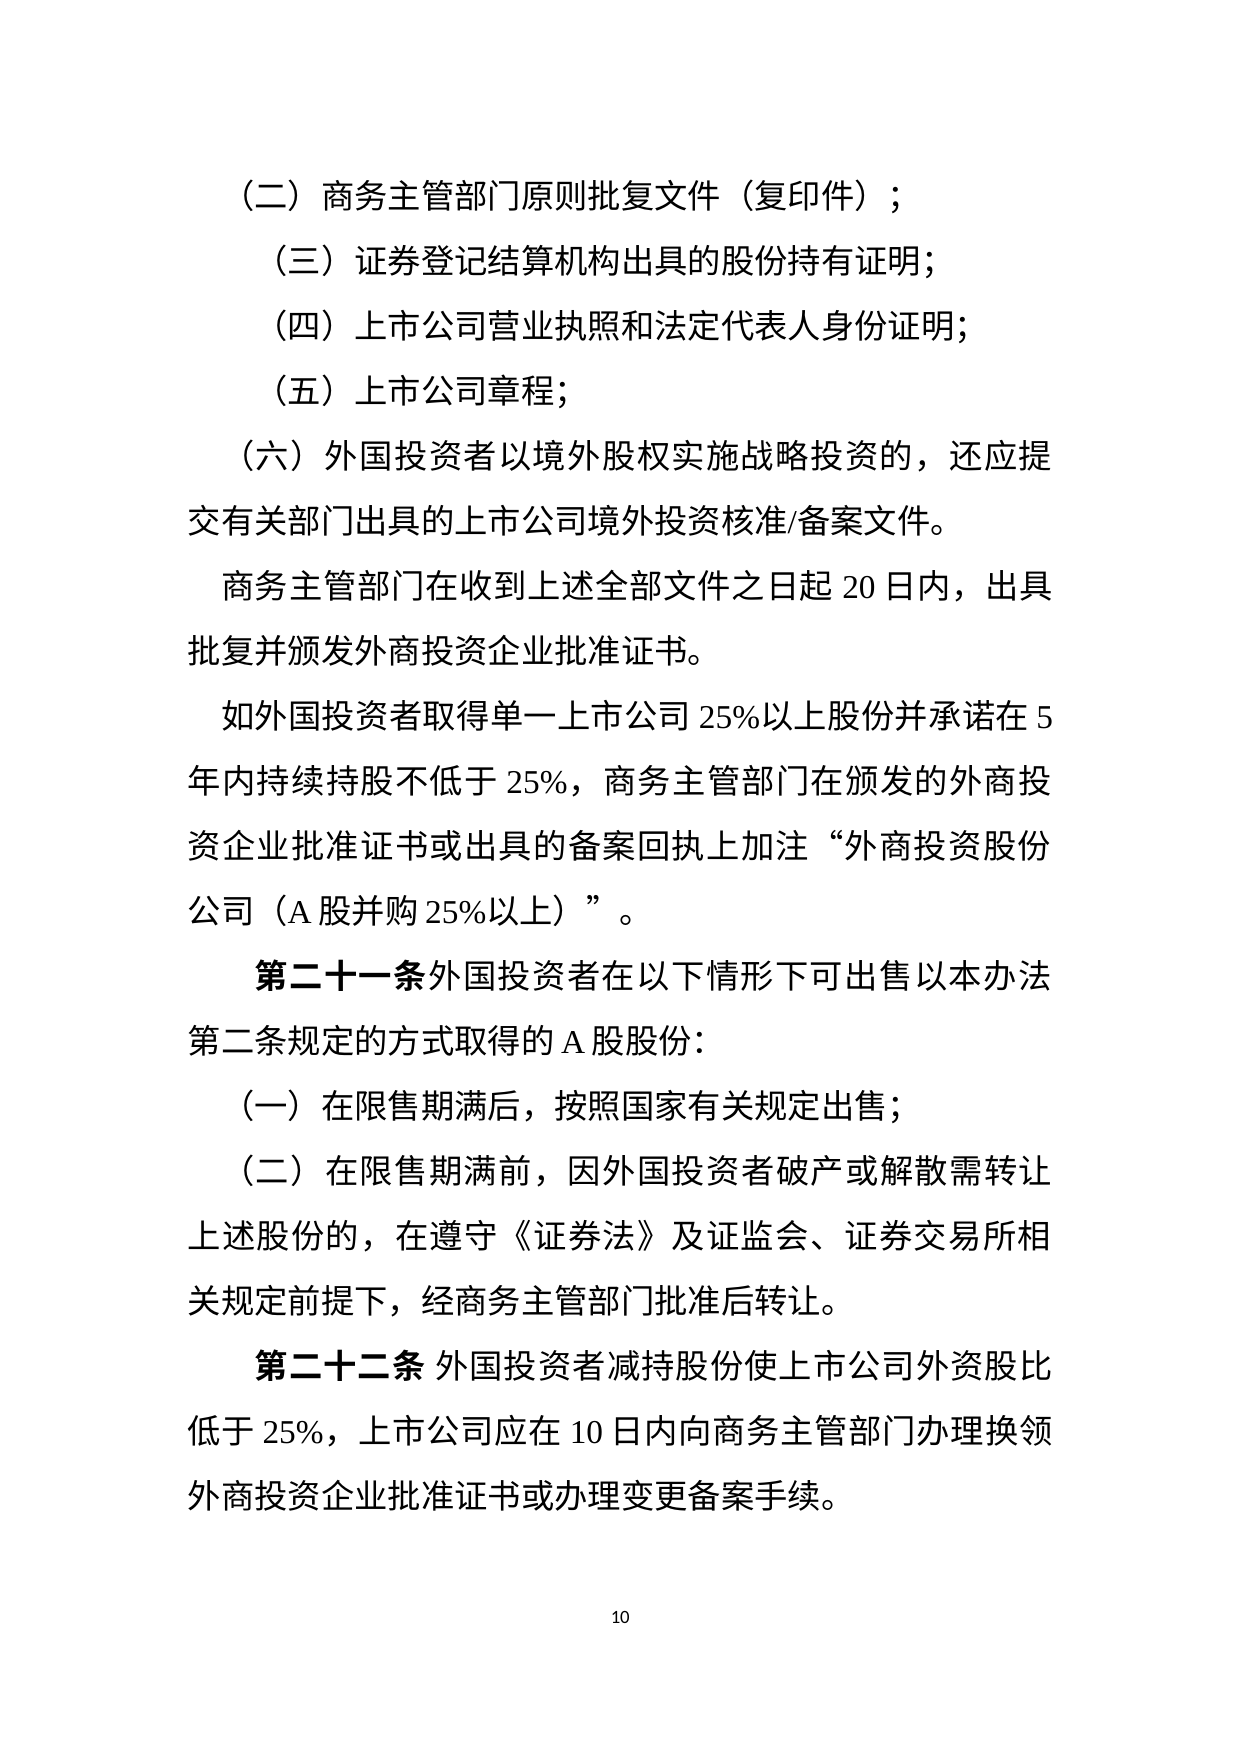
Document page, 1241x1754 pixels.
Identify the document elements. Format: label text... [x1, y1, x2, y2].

text 第二十二条 外国投资者减持股份使上市公司外资股比低于25%，上市公司应在10日内向商务主管部门办理换领外商投资企业批准证书或办理变更备案手续。 [187, 1332, 1053, 1527]
text （二）在限售期满前，因外国投资者破产或解散需转让上述股份的，在遵守《证券法》及证监会、证券交易所相关规定前提下，经商务主管部门批准后转让。 [187, 1137, 1053, 1332]
text （二）商务主管部门原则批复文件（复印件）； （三）证券登记结算机构出具的股份持有证明； （四）上市公司营业执照和法定代表人身份证明； （五）上市公司章程； [187, 162, 1053, 422]
text （六）外国投资者以境外股权实施战略投资的，还应提交有关部门出具的上市公司境外投资核准/备案文件。 [187, 422, 1053, 552]
text 如外国投资者取得单一上市公司25%以上股份并承诺在5年内持续持股不低于25%，商务主管部门在颁发的外商投资企业批准证书或出具的备案回执上加注“外商投资股份公司（A股并购25%以上）”。 [187, 682, 1053, 942]
text 商务主管部门在收到上述全部文件之日起20日内，出具批复并颁发外商投资企业批准证书。 [187, 552, 1053, 682]
text （一）在限售期满后，按照国家有关规定出售； [187, 1072, 1053, 1137]
text 第二十一条外国投资者在以下情形下可出售以本办法第二条规定的方式取得的A股股份： [187, 942, 1053, 1072]
